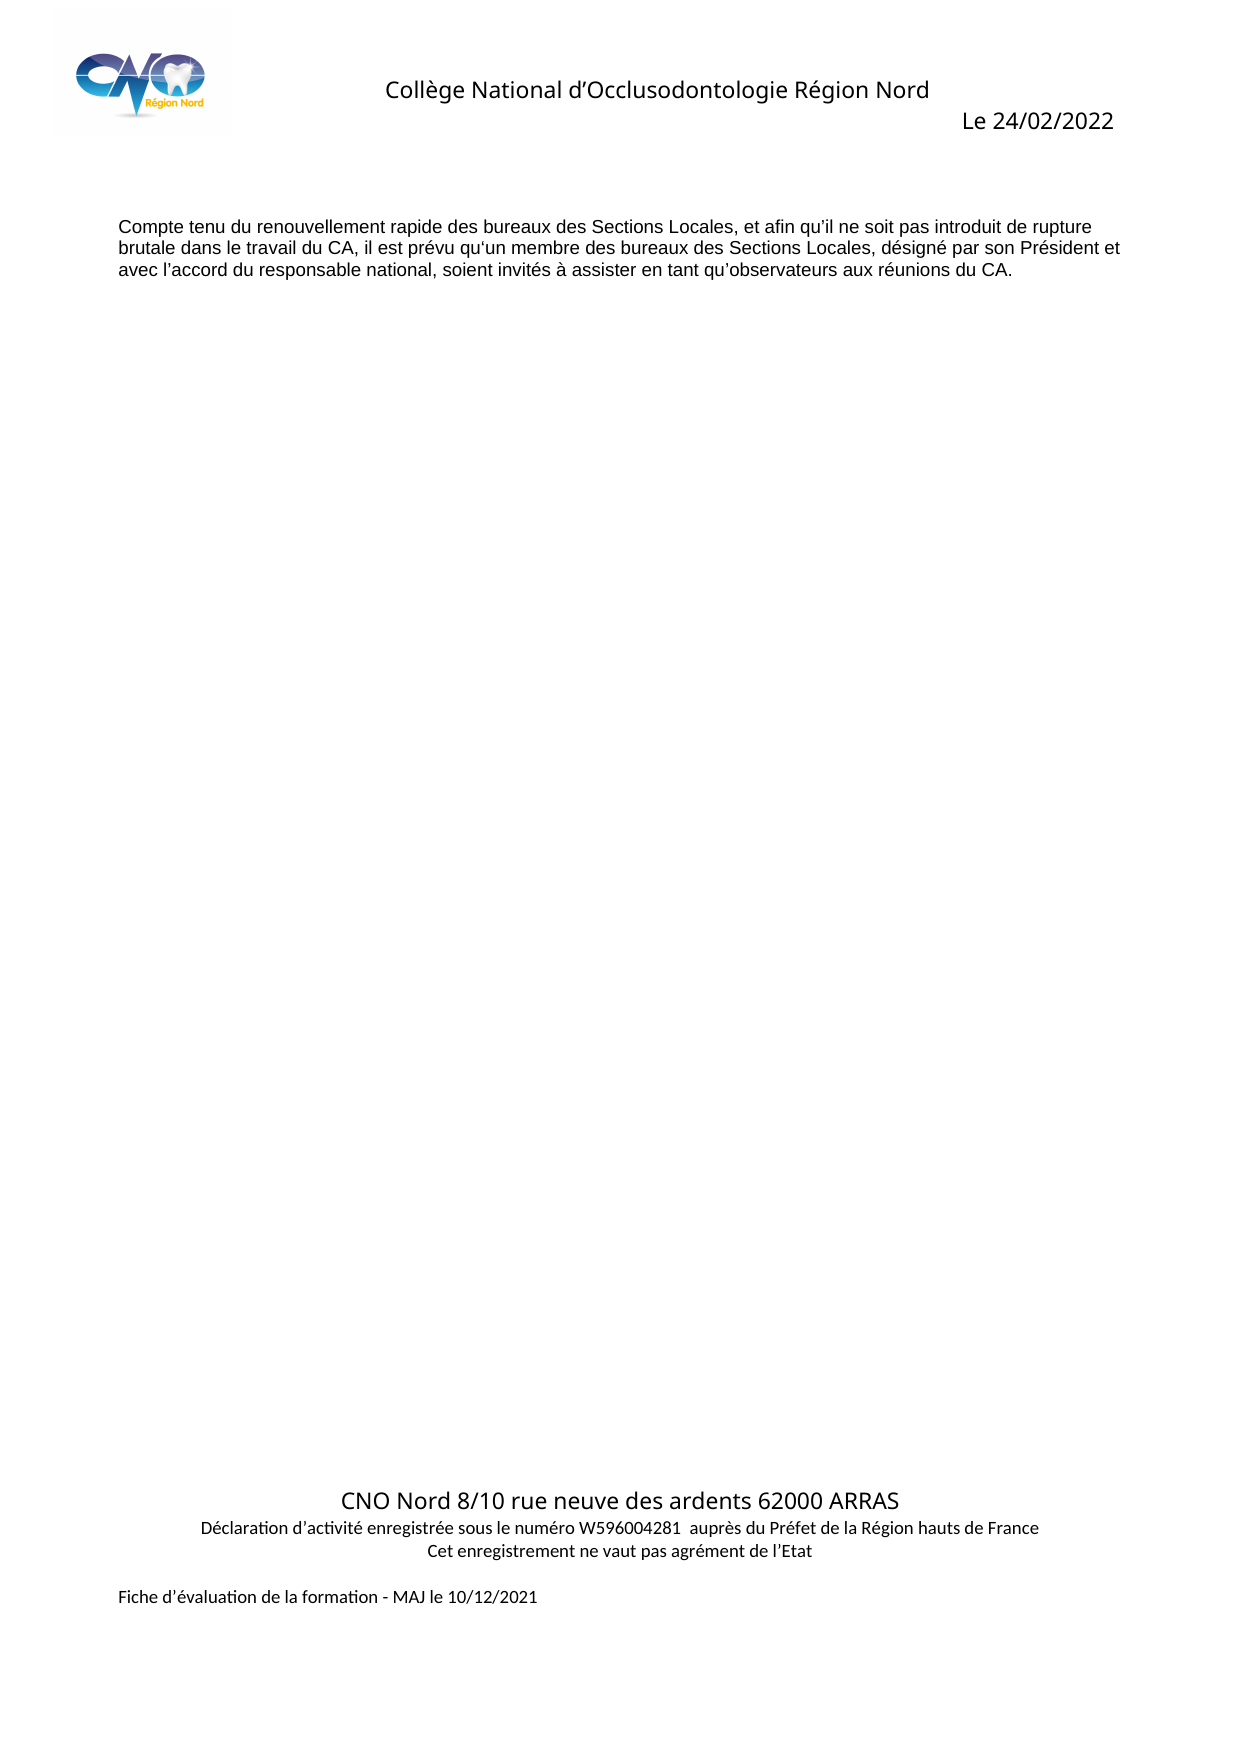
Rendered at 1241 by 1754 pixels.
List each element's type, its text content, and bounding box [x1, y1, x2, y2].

text Compte tenu du renouvellement rapide des bureaux des Sections Locales, et afin qu’il ne soit pas introduit de rupture brutale dans le travail du CA, il est prévu qu‘un membre des bureaux des Sections Locales, désigné par son Président et avec l’accord du responsable national, soient invités à assister en tant qu’observateurs aux réunions du CA. [118, 215, 1122, 280]
picture [52, 7, 231, 135]
